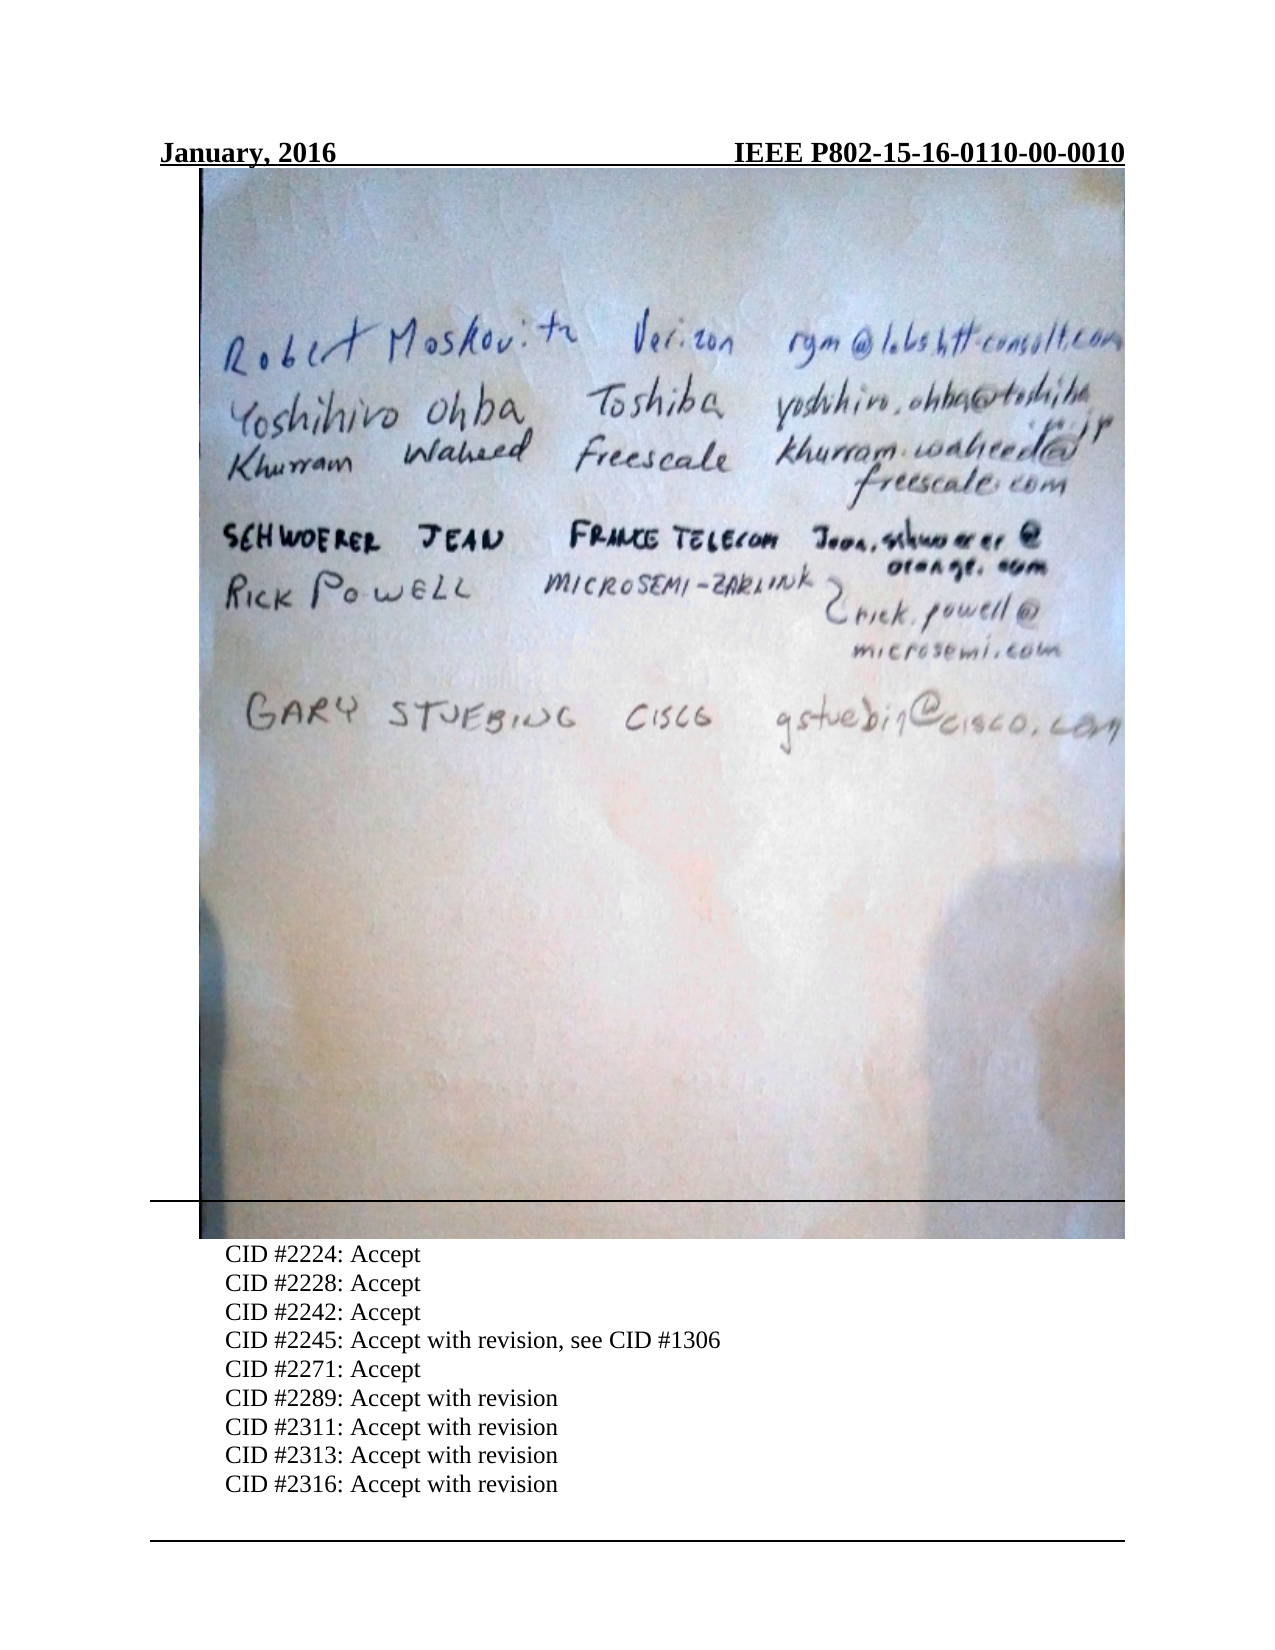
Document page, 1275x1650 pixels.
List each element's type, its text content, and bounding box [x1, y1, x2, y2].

text CID #2224: Accept [225, 1239, 1125, 1268]
text CID #2271: Accept [225, 1354, 1125, 1383]
text CID #2311: Accept with revision [225, 1412, 1125, 1440]
text CID #2242: Accept [225, 1297, 1125, 1325]
text CID #2313: Accept with revision [225, 1440, 1125, 1469]
text CID #2228: Accept [225, 1268, 1125, 1297]
text CID #2316: Accept with revision [225, 1469, 1125, 1498]
text CID #2245: Accept with revision, see CID #1306 [225, 1325, 1125, 1354]
text CID #2289: Accept with revision [225, 1383, 1125, 1412]
